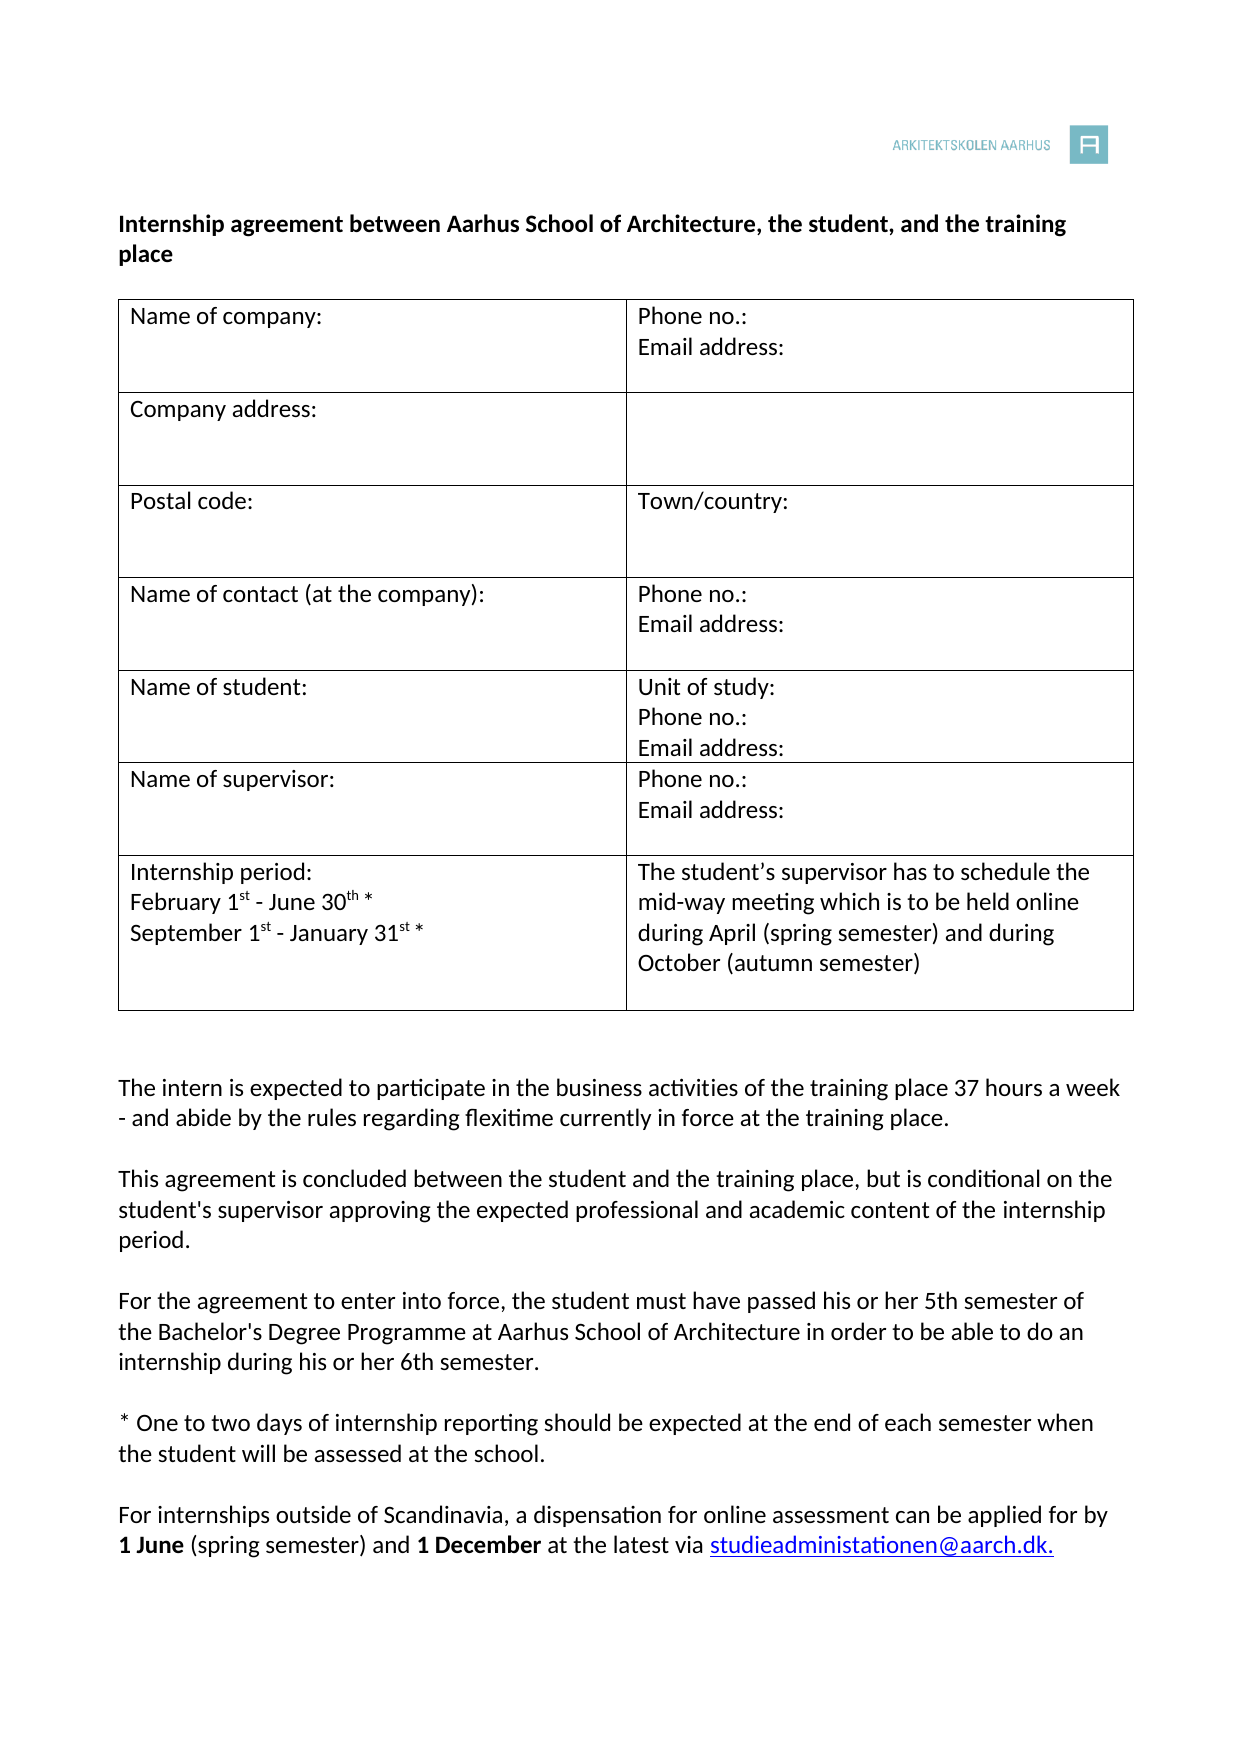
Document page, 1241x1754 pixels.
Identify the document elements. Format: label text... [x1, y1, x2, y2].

table_cell Phone no.: Email address: [627, 578, 1133, 670]
text * One to two days of internship reporting should be expected at the end of each semester when the student will be assessed at the school. [118, 1408, 1122, 1469]
table_cell The student’s supervisor has to schedule the mid-way meeting which is to be held online during April (spring semester) and during October (autumn semester) [627, 856, 1133, 1010]
table_cell Phone no.: Email address: [627, 763, 1133, 855]
table_cell Company address: [119, 393, 626, 484]
table_cell Unit of study: Phone no.: Email address: [627, 671, 1133, 762]
text For internships outside of Scandinavia, a dispensation for online assessment can be applied for by 1 June (spring semester) and 1 December at the latest via studieadministationen@aarch.dk. [118, 1499, 1122, 1560]
table_cell Name of supervisor: [119, 763, 626, 855]
table_cell Internship period: February 1st - June 30th * September 1st - January 31st * [119, 856, 626, 1010]
table_cell Name of contact (at the company): [119, 578, 626, 670]
text The intern is expected to participate in the business activities of the training place 37 hours a week - and abide by the rules regarding flexitime currently in force at the training place. [118, 1072, 1122, 1133]
table_cell Name of student: [119, 671, 626, 762]
table_header Name of company: [119, 300, 626, 392]
table_header Phone no.: Email address: [627, 300, 1133, 392]
text Internship agreement between Aarhus School of Architecture, the student, and the training place [118, 208, 1122, 269]
table_cell Town/country: [627, 486, 1133, 577]
picture [892, 125, 1109, 164]
text For the agreement to enter into force, the student must have passed his or her 5th semester of the Bachelor's Degree Programme at Aarhus School of Architecture in order to be able to do an internship during his or her 6th semester. [118, 1286, 1122, 1377]
table_cell [627, 393, 1133, 484]
table_cell Postal code: [119, 486, 626, 577]
text This agreement is concluded between the student and the training place, but is conditional on the student's supervisor approving the expected professional and academic content of the internship period. [118, 1163, 1122, 1286]
